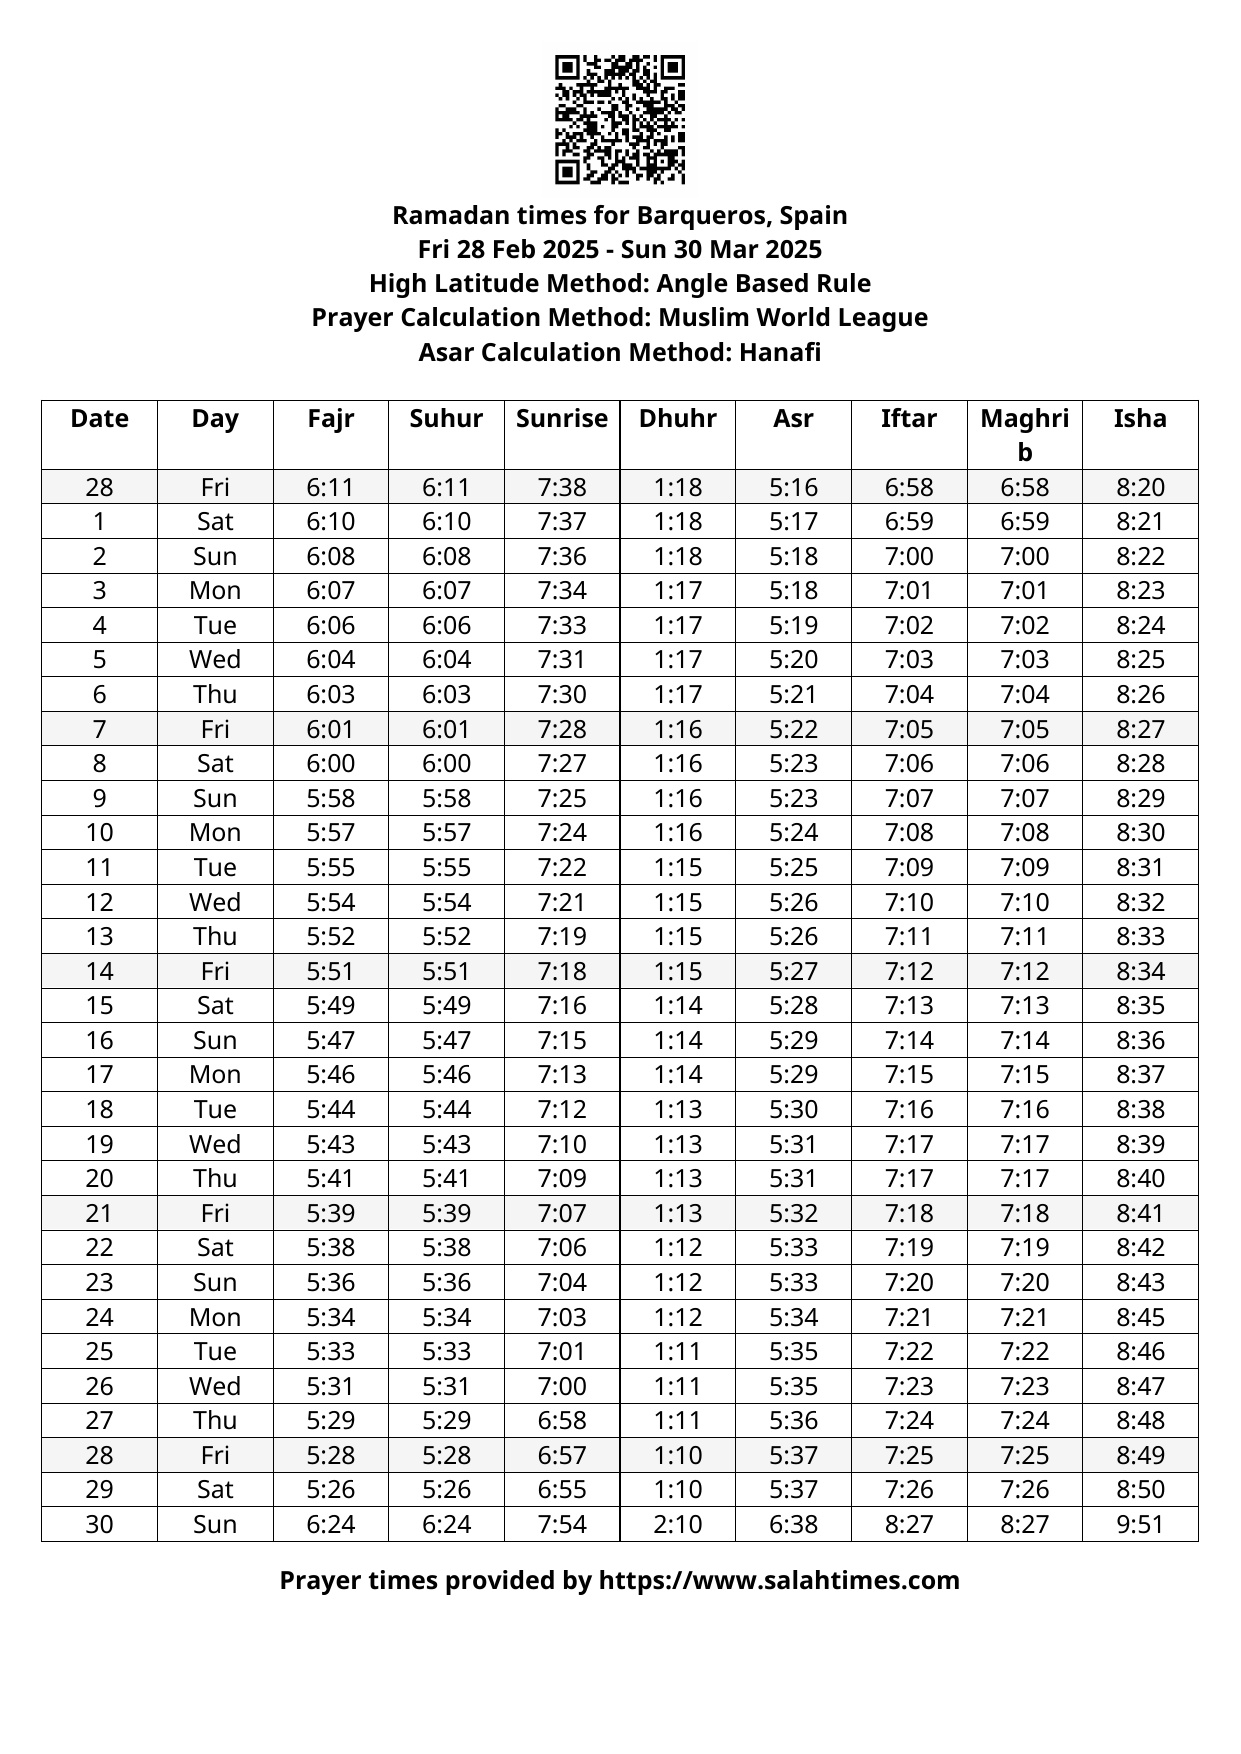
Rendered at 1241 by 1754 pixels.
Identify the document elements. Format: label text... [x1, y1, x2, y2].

table_cell 8:22 [1083, 539, 1198, 572]
table_cell 7:02 [968, 608, 1082, 642]
table_cell 5:55 [274, 850, 388, 884]
table_cell Thu [158, 1404, 273, 1437]
table_cell 7:07 [852, 781, 967, 814]
table_cell Mon [158, 1300, 273, 1333]
table_cell 5:28 [736, 989, 851, 1022]
table_cell 5:52 [389, 919, 504, 953]
table_cell 8:38 [1083, 1092, 1198, 1126]
table_cell Wed [158, 885, 273, 918]
table_cell 10 [42, 816, 157, 849]
table_cell 5:36 [389, 1265, 504, 1299]
table_cell 5:51 [389, 954, 504, 987]
table_cell 7:04 [505, 1265, 619, 1299]
table_cell 5:41 [389, 1161, 504, 1195]
table_cell 7:05 [968, 712, 1082, 745]
table_cell 8:43 [1083, 1265, 1198, 1299]
table_cell 1:14 [621, 1058, 735, 1091]
table_cell 5:29 [389, 1404, 504, 1437]
table_cell 18 [42, 1092, 157, 1126]
table_cell 25 [42, 1334, 157, 1368]
table_cell 7:17 [852, 1127, 967, 1160]
table_cell 5 [42, 643, 157, 676]
table_cell 7:27 [505, 746, 619, 780]
table_cell 7:00 [968, 539, 1082, 572]
table_cell 1:10 [621, 1473, 735, 1506]
table_cell 7:13 [852, 989, 967, 1022]
text Fri 28 Feb 2025 - Sun 30 Mar 2025 [42, 232, 1198, 266]
table_cell 7:10 [852, 885, 967, 918]
table_cell 5:26 [389, 1473, 504, 1506]
table_cell 5:47 [274, 1023, 388, 1057]
table_cell 7:17 [968, 1161, 1082, 1195]
table_cell 5:24 [736, 816, 851, 849]
table_cell 8:48 [1083, 1404, 1198, 1437]
table_cell 5:29 [274, 1404, 388, 1437]
table_cell 5:46 [389, 1058, 504, 1091]
table_cell 7:20 [852, 1265, 967, 1299]
table_cell 8:31 [1083, 850, 1198, 884]
table_cell 13 [42, 919, 157, 953]
table_cell 8:36 [1083, 1023, 1198, 1057]
table_cell 5:28 [274, 1438, 388, 1472]
table_cell 24 [42, 1300, 157, 1333]
table_cell 6:58 [852, 470, 967, 503]
table_cell 1:16 [621, 712, 735, 745]
table_cell 6:59 [968, 504, 1082, 538]
table_header Sunrise [505, 401, 619, 469]
text Prayer times provided by https://www.salahtimes.com [42, 1563, 1198, 1597]
table_header Dhuhr [621, 401, 735, 469]
table_cell 12 [42, 885, 157, 918]
table_cell 7:05 [852, 712, 967, 745]
table_header Iftar [852, 401, 967, 469]
table_header Day [158, 401, 273, 469]
table_cell 8:41 [1083, 1196, 1198, 1229]
table_cell 5:19 [736, 608, 851, 642]
table_cell 8:32 [1083, 885, 1198, 918]
table_cell 7:18 [852, 1196, 967, 1229]
table_cell 5:28 [389, 1438, 504, 1472]
table_cell 7:09 [505, 1161, 619, 1195]
table_cell 5:39 [274, 1196, 388, 1229]
table_cell 7:23 [852, 1369, 967, 1402]
table_cell 5:23 [736, 746, 851, 780]
table_cell 7:00 [505, 1369, 619, 1402]
table_cell 5:37 [736, 1438, 851, 1472]
table_cell 8:46 [1083, 1334, 1198, 1368]
table_cell Sun [158, 781, 273, 814]
table_cell 7:11 [852, 919, 967, 953]
table_cell 7:14 [968, 1023, 1082, 1057]
table_cell 7:33 [505, 608, 619, 642]
table_cell 6:04 [389, 643, 504, 676]
table_cell 7:19 [505, 919, 619, 953]
table_cell 7:03 [505, 1300, 619, 1333]
table_cell 5:54 [389, 885, 504, 918]
table_cell 1:13 [621, 1092, 735, 1126]
table_cell 7:22 [852, 1334, 967, 1368]
table_cell 8:28 [1083, 746, 1198, 780]
table_cell 7:16 [505, 989, 619, 1022]
table_cell 8:45 [1083, 1300, 1198, 1333]
table_header Asr [736, 401, 851, 469]
table_cell Thu [158, 1161, 273, 1195]
table_cell 21 [42, 1196, 157, 1229]
table_cell 6:03 [274, 677, 388, 711]
table_header Fajr [274, 401, 388, 469]
table_cell 7:21 [852, 1300, 967, 1333]
table_cell 6:08 [274, 539, 388, 572]
table_cell 11 [42, 850, 157, 884]
table_cell 7:15 [852, 1058, 967, 1091]
table_cell 1:18 [621, 539, 735, 572]
table_cell 7:16 [968, 1092, 1082, 1126]
table_cell 7:17 [852, 1161, 967, 1195]
table_cell 8:39 [1083, 1127, 1198, 1160]
table_cell 1:17 [621, 677, 735, 711]
table_cell 5:33 [274, 1334, 388, 1368]
table_cell 28 [42, 470, 157, 503]
table_cell 5:26 [274, 1473, 388, 1506]
table_cell 6:04 [274, 643, 388, 676]
table_cell Tue [158, 850, 273, 884]
table_cell 5:35 [736, 1334, 851, 1368]
table_cell 19 [42, 1127, 157, 1160]
table_cell 8:49 [1083, 1438, 1198, 1472]
table_cell 1:10 [621, 1438, 735, 1472]
table_cell 5:31 [274, 1369, 388, 1402]
table_cell 8:27 [852, 1507, 967, 1541]
table_cell Fri [158, 470, 273, 503]
table_cell 9:51 [1083, 1507, 1198, 1541]
table_cell 1:17 [621, 608, 735, 642]
table_cell Tue [158, 608, 273, 642]
table_cell 7:03 [852, 643, 967, 676]
table_cell 6:58 [968, 470, 1082, 503]
table_cell 7:38 [505, 470, 619, 503]
table_cell 1:11 [621, 1404, 735, 1437]
table_cell 8:23 [1083, 574, 1198, 607]
table_cell 5:55 [389, 850, 504, 884]
table_cell 8:40 [1083, 1161, 1198, 1195]
table_cell 7:07 [505, 1196, 619, 1229]
table_cell 7:21 [505, 885, 619, 918]
table_cell 5:38 [274, 1231, 388, 1264]
table_cell 7:24 [852, 1404, 967, 1437]
table_cell 30 [42, 1507, 157, 1541]
table_cell 5:52 [274, 919, 388, 953]
table_cell 1:18 [621, 504, 735, 538]
table_header Date [42, 401, 157, 469]
table_cell 7:18 [968, 1196, 1082, 1229]
table_cell 5:26 [736, 885, 851, 918]
table_cell 7:14 [852, 1023, 967, 1057]
table_cell Sat [158, 989, 273, 1022]
table_cell 7:18 [505, 954, 619, 987]
table_cell 1:12 [621, 1265, 735, 1299]
table_cell 1:16 [621, 816, 735, 849]
table_cell 27 [42, 1404, 157, 1437]
table_cell 8:21 [1083, 504, 1198, 538]
table_cell 7:06 [505, 1231, 619, 1264]
table_cell 5:26 [736, 919, 851, 953]
table_cell 7:02 [852, 608, 967, 642]
table_cell 1:12 [621, 1231, 735, 1264]
table_cell 1:17 [621, 574, 735, 607]
table_cell 1:11 [621, 1369, 735, 1402]
table_header Suhur [389, 401, 504, 469]
table_cell 2 [42, 539, 157, 572]
table_cell 6:58 [505, 1404, 619, 1437]
table_cell 1:15 [621, 954, 735, 987]
table_cell 8:35 [1083, 989, 1198, 1022]
table_cell 7:28 [505, 712, 619, 745]
table_cell 5:34 [389, 1300, 504, 1333]
table_cell 5:57 [389, 816, 504, 849]
table_cell 23 [42, 1265, 157, 1299]
table_cell 17 [42, 1058, 157, 1091]
table_cell 5:54 [274, 885, 388, 918]
table_cell Sat [158, 504, 273, 538]
table_cell 5:32 [736, 1196, 851, 1229]
table_cell Fri [158, 954, 273, 987]
table_cell 1:14 [621, 989, 735, 1022]
text High Latitude Method: Angle Based Rule [42, 266, 1198, 300]
table_cell 7:12 [505, 1092, 619, 1126]
table_cell 20 [42, 1161, 157, 1195]
table_cell 5:23 [736, 781, 851, 814]
table_cell 7:30 [505, 677, 619, 711]
table_cell 7:37 [505, 504, 619, 538]
table_cell 7:12 [968, 954, 1082, 987]
table_cell 7:12 [852, 954, 967, 987]
table_cell Wed [158, 1369, 273, 1402]
table_cell 7:09 [852, 850, 967, 884]
table_cell 5:20 [736, 643, 851, 676]
table_cell 5:30 [736, 1092, 851, 1126]
table_cell 5:21 [736, 677, 851, 711]
table_cell Sun [158, 539, 273, 572]
table_cell 5:37 [736, 1473, 851, 1506]
table_cell 4 [42, 608, 157, 642]
table_cell 7:01 [852, 574, 967, 607]
table_cell 6:10 [389, 504, 504, 538]
table_cell 5:33 [736, 1265, 851, 1299]
table_cell 7:06 [852, 746, 967, 780]
table_cell 1:18 [621, 470, 735, 503]
table_cell 5:58 [274, 781, 388, 814]
table_cell 1 [42, 504, 157, 538]
table_cell Thu [158, 919, 273, 953]
table_cell 8:26 [1083, 677, 1198, 711]
table_cell 7:26 [852, 1473, 967, 1506]
table_cell 5:29 [736, 1058, 851, 1091]
table_cell 7:23 [968, 1369, 1082, 1402]
table_cell 7:25 [852, 1438, 967, 1472]
table_cell 7:08 [968, 816, 1082, 849]
table_cell Wed [158, 643, 273, 676]
table_cell 8:27 [1083, 712, 1198, 745]
table_cell 6:07 [389, 574, 504, 607]
table_cell 6:59 [852, 504, 967, 538]
table_cell 7:01 [505, 1334, 619, 1368]
table_cell Sun [158, 1507, 273, 1541]
table_cell Wed [158, 1127, 273, 1160]
table_cell 7:19 [968, 1231, 1082, 1264]
table_cell Sat [158, 746, 273, 780]
table_cell 5:38 [389, 1231, 504, 1264]
table_cell 7:07 [968, 781, 1082, 814]
table_cell 7:19 [852, 1231, 967, 1264]
table_cell 8:50 [1083, 1473, 1198, 1506]
table_cell 5:22 [736, 712, 851, 745]
table_cell 7 [42, 712, 157, 745]
table_cell 7:16 [852, 1092, 967, 1126]
table_cell Mon [158, 1058, 273, 1091]
table_cell Fri [158, 1196, 273, 1229]
table_cell 1:14 [621, 1023, 735, 1057]
table_cell 1:13 [621, 1161, 735, 1195]
table_cell 8:33 [1083, 919, 1198, 953]
table_cell 7:31 [505, 643, 619, 676]
table_cell 6:10 [274, 504, 388, 538]
table_cell 6:00 [389, 746, 504, 780]
table_cell 8:20 [1083, 470, 1198, 503]
table_cell Tue [158, 1092, 273, 1126]
table_cell 6:11 [274, 470, 388, 503]
table_cell 5:18 [736, 539, 851, 572]
table_cell 5:34 [274, 1300, 388, 1333]
table_cell 5:17 [736, 504, 851, 538]
table_cell 1:16 [621, 746, 735, 780]
table_cell 5:31 [736, 1161, 851, 1195]
table_cell 5:39 [389, 1196, 504, 1229]
picture [542, 41, 699, 198]
table_cell 8:47 [1083, 1369, 1198, 1402]
text Asar Calculation Method: Hanafi [42, 334, 1198, 368]
table_cell 1:13 [621, 1196, 735, 1229]
table_cell 6:57 [505, 1438, 619, 1472]
table_cell 6:01 [389, 712, 504, 745]
table_cell 7:13 [968, 989, 1082, 1022]
table_cell 5:49 [389, 989, 504, 1022]
table_cell 7:11 [968, 919, 1082, 953]
table_cell Fri [158, 712, 273, 745]
table_header Maghrib [968, 401, 1082, 469]
table_cell 5:41 [274, 1161, 388, 1195]
table_cell 9 [42, 781, 157, 814]
table_cell 5:34 [736, 1300, 851, 1333]
table_cell 22 [42, 1231, 157, 1264]
table_cell 7:22 [505, 850, 619, 884]
table_cell 5:49 [274, 989, 388, 1022]
table_cell 7:04 [852, 677, 967, 711]
table_cell 1:12 [621, 1300, 735, 1333]
table_cell Sat [158, 1473, 273, 1506]
table_cell Tue [158, 1334, 273, 1368]
table_cell 7:06 [968, 746, 1082, 780]
table_cell 5:36 [736, 1404, 851, 1437]
table_cell 7:24 [505, 816, 619, 849]
table_cell 6:03 [389, 677, 504, 711]
text Prayer Calculation Method: Muslim World League [42, 300, 1198, 334]
table_cell 5:44 [274, 1092, 388, 1126]
table_cell 7:24 [968, 1404, 1082, 1437]
table_cell 6:06 [389, 608, 504, 642]
table_cell 7:21 [968, 1300, 1082, 1333]
table_cell 6:24 [389, 1507, 504, 1541]
table_cell 6:01 [274, 712, 388, 745]
table_cell 8:34 [1083, 954, 1198, 987]
table_cell 7:36 [505, 539, 619, 572]
table_cell 1:16 [621, 781, 735, 814]
table_cell 8:27 [968, 1507, 1082, 1541]
text Ramadan times for Barqueros, Spain [42, 198, 1198, 232]
table_cell 7:01 [968, 574, 1082, 607]
table_cell 26 [42, 1369, 157, 1402]
table_cell 6:24 [274, 1507, 388, 1541]
table_cell 8:30 [1083, 816, 1198, 849]
table_cell 8:29 [1083, 781, 1198, 814]
table_cell Thu [158, 677, 273, 711]
table_cell 7:22 [968, 1334, 1082, 1368]
table_cell 3 [42, 574, 157, 607]
table_cell 7:10 [505, 1127, 619, 1160]
table_cell 5:31 [736, 1127, 851, 1160]
table_cell 7:34 [505, 574, 619, 607]
table_cell 5:36 [274, 1265, 388, 1299]
table_cell 6:08 [389, 539, 504, 572]
table_cell 5:16 [736, 470, 851, 503]
table_cell 1:17 [621, 643, 735, 676]
table_cell 2:10 [621, 1507, 735, 1541]
table_cell 5:31 [389, 1369, 504, 1402]
table_cell 1:13 [621, 1127, 735, 1160]
table_cell Sat [158, 1231, 273, 1264]
table_cell 7:08 [852, 816, 967, 849]
table_cell 8 [42, 746, 157, 780]
table_cell 5:44 [389, 1092, 504, 1126]
table_cell 14 [42, 954, 157, 987]
table_cell 1:11 [621, 1334, 735, 1368]
table_cell 8:37 [1083, 1058, 1198, 1091]
table_cell 7:10 [968, 885, 1082, 918]
table_cell 6:06 [274, 608, 388, 642]
table_cell 7:25 [968, 1438, 1082, 1472]
table_cell Mon [158, 574, 273, 607]
table_cell 8:24 [1083, 608, 1198, 642]
table_cell 7:00 [852, 539, 967, 572]
table_cell Fri [158, 1438, 273, 1472]
table_cell 7:15 [968, 1058, 1082, 1091]
table_cell 29 [42, 1473, 157, 1506]
table_cell 5:18 [736, 574, 851, 607]
table_cell Sun [158, 1265, 273, 1299]
table_cell 6:38 [736, 1507, 851, 1541]
table_cell 6:00 [274, 746, 388, 780]
table_cell 5:51 [274, 954, 388, 987]
table_cell 5:25 [736, 850, 851, 884]
table_cell 1:15 [621, 850, 735, 884]
table_cell 5:43 [389, 1127, 504, 1160]
table_cell 28 [42, 1438, 157, 1472]
table_cell 7:25 [505, 781, 619, 814]
table_header Isha [1083, 401, 1198, 469]
table_cell 7:26 [968, 1473, 1082, 1506]
table_cell 6:07 [274, 574, 388, 607]
table_cell 7:04 [968, 677, 1082, 711]
table_cell 5:57 [274, 816, 388, 849]
table_cell 7:15 [505, 1023, 619, 1057]
table_cell 6:11 [389, 470, 504, 503]
table_cell 7:13 [505, 1058, 619, 1091]
table_cell 5:46 [274, 1058, 388, 1091]
table_cell 5:47 [389, 1023, 504, 1057]
table_cell 16 [42, 1023, 157, 1057]
table_cell 7:03 [968, 643, 1082, 676]
table_cell 5:33 [736, 1231, 851, 1264]
table_cell 15 [42, 989, 157, 1022]
table_cell 7:20 [968, 1265, 1082, 1299]
table_cell 1:15 [621, 919, 735, 953]
table_cell 5:33 [389, 1334, 504, 1368]
table_cell 6 [42, 677, 157, 711]
table_cell 7:17 [968, 1127, 1082, 1160]
table_cell Mon [158, 816, 273, 849]
table_cell 7:54 [505, 1507, 619, 1541]
table_cell Sun [158, 1023, 273, 1057]
table_cell 5:58 [389, 781, 504, 814]
table_cell 5:43 [274, 1127, 388, 1160]
table_cell 7:09 [968, 850, 1082, 884]
table_cell 8:25 [1083, 643, 1198, 676]
table_cell 1:15 [621, 885, 735, 918]
table_cell 6:55 [505, 1473, 619, 1506]
table_cell 5:27 [736, 954, 851, 987]
table_cell 5:35 [736, 1369, 851, 1402]
table_cell 5:29 [736, 1023, 851, 1057]
table_cell 8:42 [1083, 1231, 1198, 1264]
